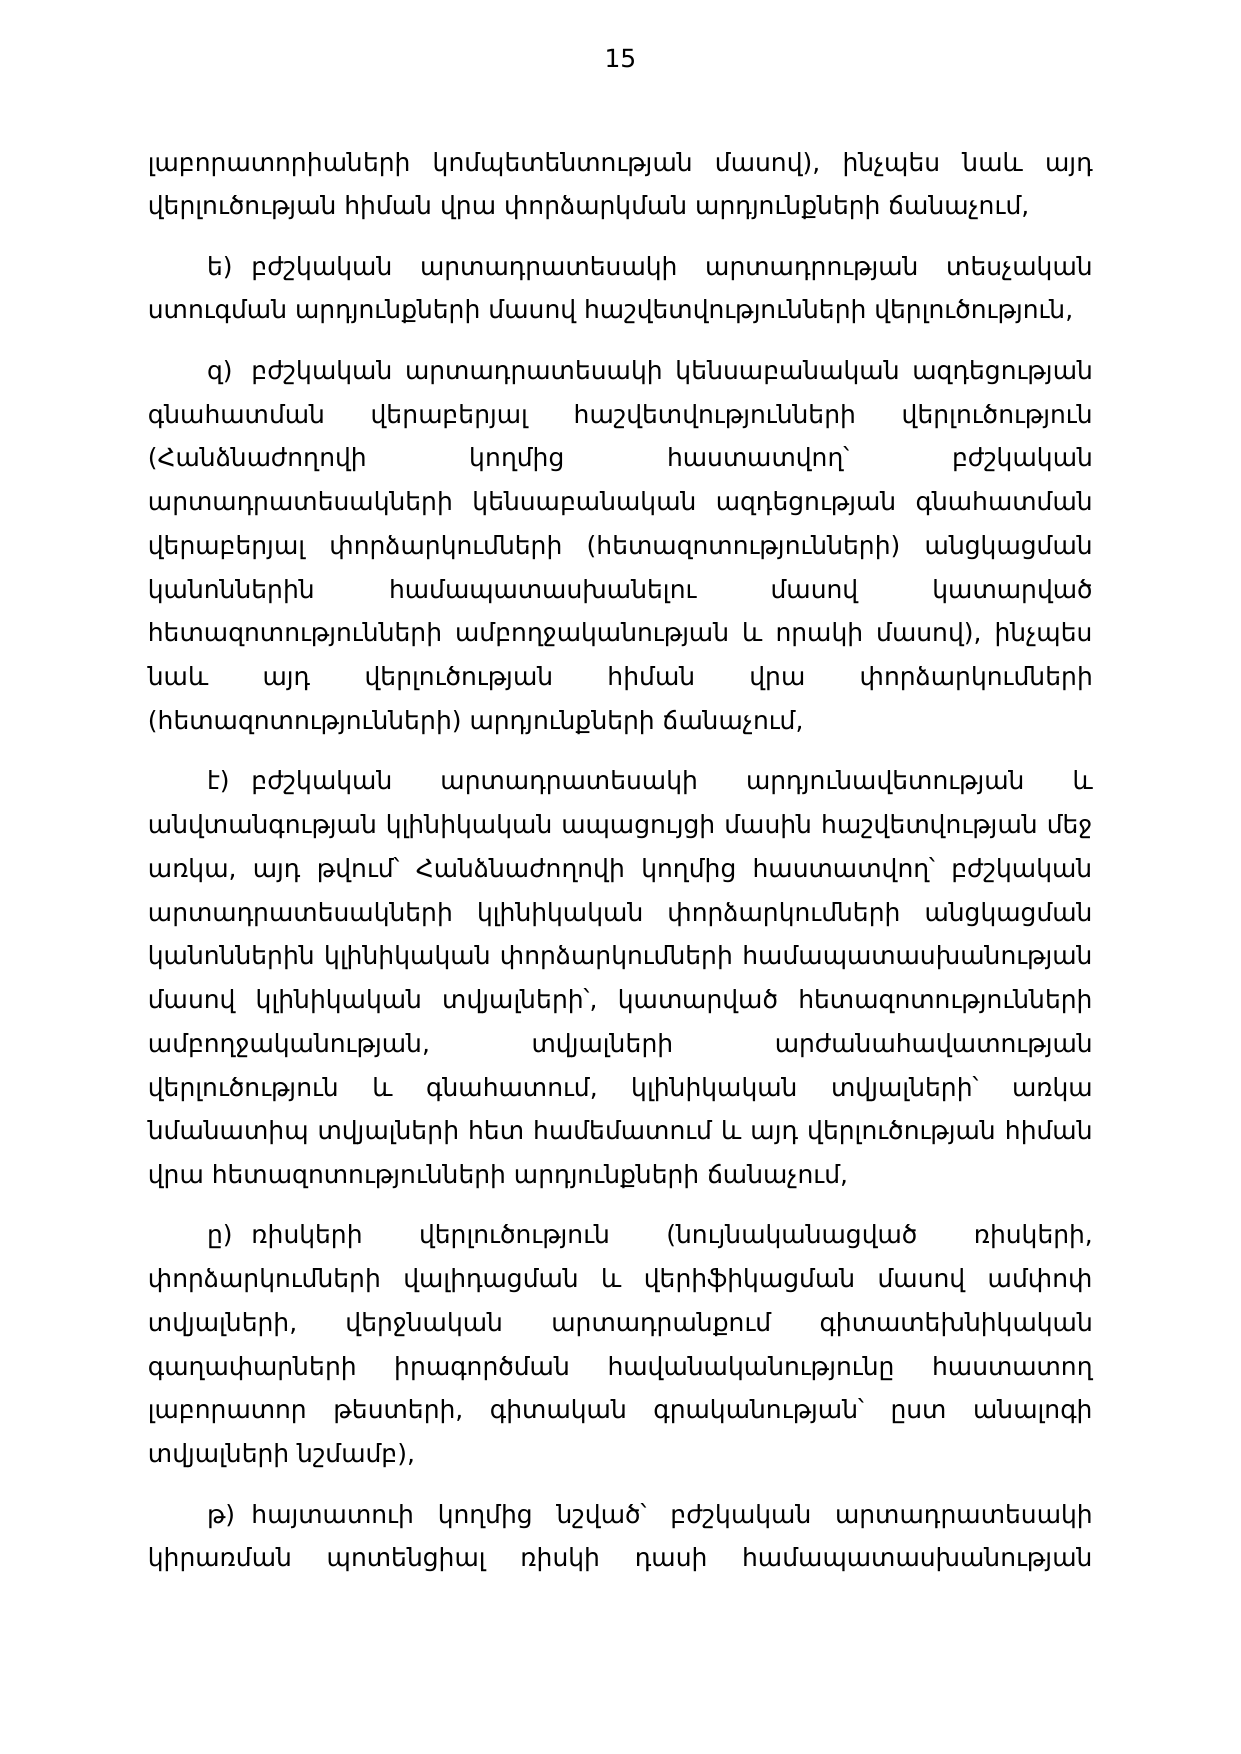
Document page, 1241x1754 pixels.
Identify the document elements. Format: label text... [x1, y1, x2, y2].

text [148, 148, 1093, 221]
text ը) ռիսկերի վերլուծություն (նույնականացված ռիսկերի, փորձարկումների վալիդացման և վերիֆիկացման մասով ամփոփ տվյալների, վերջնական արտադրանքում գիտատեխնիկական գաղափարների իրագործման հավանականությունը հաստատող լաբորատոր թեստերի, գիտական գրականության՝ ըստ անալոգի տվյալների նշմամբ), [148, 1221, 1093, 1468]
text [148, 1500, 1093, 1573]
text է) բժշկական արտադրատեսակի արդյունավետության և անվտանգության կլինիկական ապացույցի մասին հաշվետվության մեջ առկա, այդ թվում՝ Հանձնաժողովի կողմից հաստատվող՝ բժշկական արտադրատեսակների կլինիկական փորձարկումների անցկացման կանոններին կլինիկական փորձարկումների համապատասխանության մասով կլինիկական տվյալների՝, կատարված հետազոտությունների ամբողջականության, տվյալների արժանահավատության վերլուծություն և գնահատում, կլինիկական տվյալների՝ առկա նմանատիպ տվյալների հետ համեմատում և այդ վերլուծության հիման վրա հետազոտությունների արդյունքների ճանաչում, [148, 766, 1093, 1189]
text զ) բժշկական արտադրատեսակի կենսաբանական ազդեցության գնահատման վերաբերյալ հաշվետվությունների վերլուծություն (Հանձնաժողովի կողմից հաստատվող՝ բժշկական արտադրատեսակների կենսաբանական ազդեցության գնահատման վերաբերյալ փորձարկումների (հետազոտությունների) անցկացման կանոններին համապատասխանելու մասով կատարված հետազոտությունների ամբողջականության և որակի մասով), ինչպես նաև այդ վերլուծության հիման վրա փորձարկումների (հետազոտությունների) արդյունքների ճանաչում, [148, 356, 1093, 735]
text ե) բժշկական արտադրատեսակի արտադրության տեսչական ստուգման արդյունքների մասով հաշվետվությունների վերլուծություն, [148, 252, 1093, 325]
